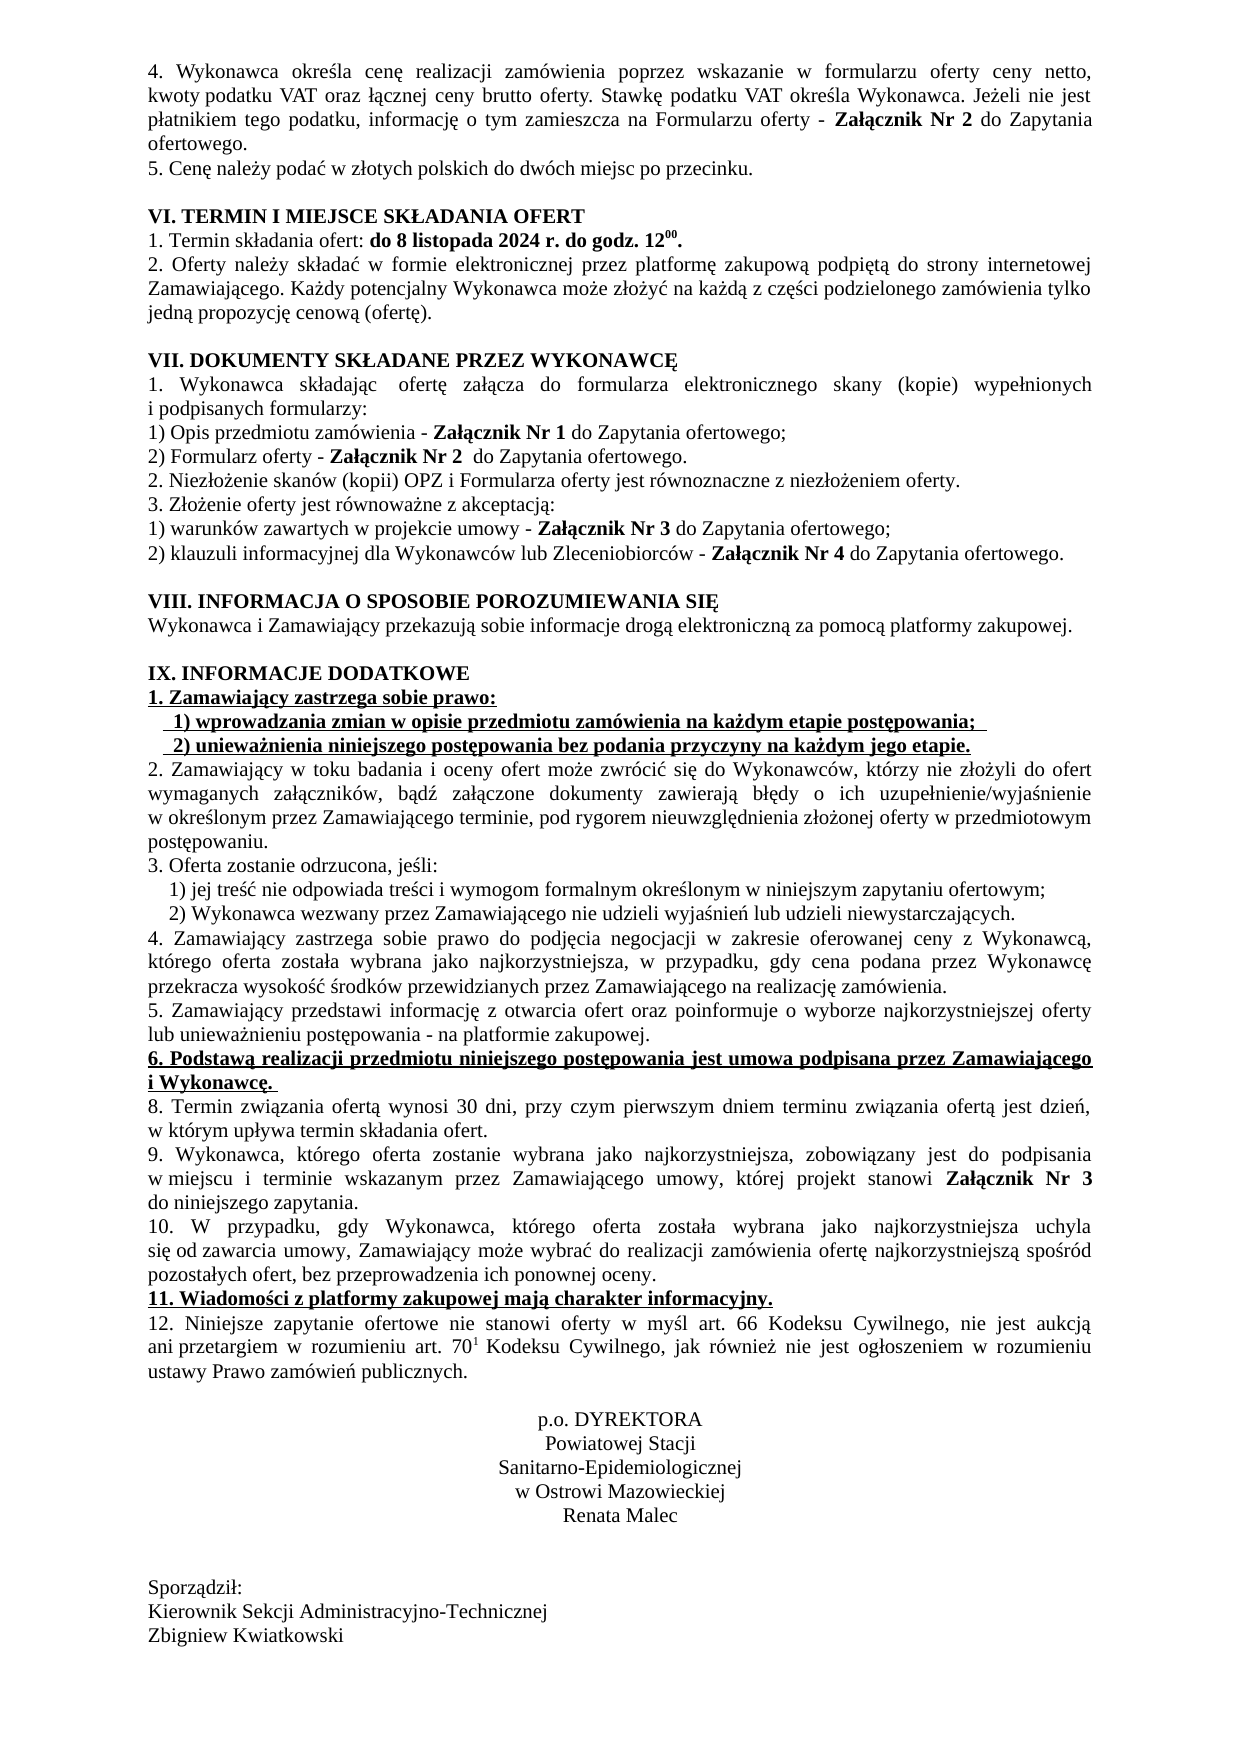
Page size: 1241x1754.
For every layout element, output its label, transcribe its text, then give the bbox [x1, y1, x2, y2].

text Powiatowej Stacji [148, 1431, 1093, 1455]
text 1) warunków zawartych w projekcie umowy - Załącznik Nr 3 do Zapytania ofertowego; [148, 516, 1093, 540]
text VIII. INFORMACJA O SPOSOBIE POROZUMIEWANIA SIĘ [148, 588, 1093, 613]
text 11. Wiadomości z platformy zakupowej mają charakter informacyjny. [148, 1286, 1093, 1310]
text IX. INFORMACJE DODATKOWE [148, 661, 1093, 685]
text 4. Zamawiający zastrzega sobie prawo do podjęcia negocjacji w zakresie oferowanej ceny z Wykonawcą, którego oferta została wybrana jako najkorzystniejsza, w przypadku, gdy cena podana przez Wykonawcę przekracza wysokość środków przewidzianych przez Zamawiającego na realizację zamówienia. [148, 925, 1093, 998]
text VII. DOKUMENTY SKŁADANE PRZEZ WYKONAWCĘ [148, 348, 1093, 372]
text 1. Wykonawca składając ofertę załącza do formularza elektronicznego skany (kopie) wypełnionych i podpisanych formularzy: [148, 372, 1093, 420]
text 1) wprowadzania zmian w opisie przedmiotu zamówienia na każdym etapie postępowania; [148, 709, 1093, 733]
text 1. Termin składania ofert: do 8 listopada 2024 r. do godz. 1200. [148, 228, 1093, 252]
text 2. Niezłożenie skanów (kopii) OPZ i Formularza oferty jest równoznaczne z niezłożeniem oferty. [148, 468, 1093, 492]
text Zbigniew Kwiatkowski [148, 1623, 1093, 1647]
text w Ostrowi Mazowieckiej [148, 1479, 1093, 1503]
text 1. Zamawiający zastrzega sobie prawo: [148, 685, 1093, 709]
text Sporządził: [148, 1575, 1093, 1599]
text 2. Zamawiający w toku badania i oceny ofert może zwrócić się do Wykonawców, którzy nie złożyli do ofert wymaganych załączników, bądź załączone dokumenty zawierają błędy o ich uzupełnienie/wyjaśnienie w określonym przez Zamawiającego terminie, pod rygorem nieuwzględnienia złożonej oferty w przedmiotowym postępowaniu. [148, 757, 1093, 853]
text 3. Złożenie oferty jest równoważne z akceptacją: [148, 492, 1093, 516]
text 8. Termin związania ofertą wynosi 30 dni, przy czym pierwszym dniem terminu związania ofertą jest dzień, w którym upływa termin składania ofert. [148, 1094, 1093, 1142]
text 1) jej treść nie odpowiada treści i wymogom formalnym określonym w niniejszym zapytaniu ofertowym; [148, 877, 1093, 901]
text 4. Wykonawca określa cenę realizacji zamówienia poprzez wskazanie w formularzu oferty ceny netto, kwoty podatku VAT oraz łącznej ceny brutto oferty. Stawkę podatku VAT określa Wykonawca. Jeżeli nie jest płatnikiem tego podatku, informację o tym zamieszcza na Formularzu oferty - Załącznik Nr 2 do Zapytania ofertowego. [148, 59, 1093, 155]
text 1) Opis przedmiotu zamówienia - Załącznik Nr 1 do Zapytania ofertowego; [148, 420, 1093, 444]
text 5. Cenę należy podać w złotych polskich do dwóch miejsc po przecinku. [148, 155, 1093, 179]
text 3. Oferta zostanie odrzucona, jeśli: [148, 853, 1093, 877]
text 6. Podstawą realizacji przedmiotu niniejszego postępowania jest umowa podpisana przez Zamawiającego i Wykonawcę. [148, 1068, 1093, 1094]
text 6. Podstawą realizacji przedmiotu niniejszego postępowania jest umowa podpisana przez Zamawiającego i Wykonawcę. [148, 1046, 1093, 1066]
text 2) Formularz oferty - Załącznik Nr 2 do Zapytania ofertowego. [148, 444, 1093, 468]
text 2) klauzuli informacyjnej dla Wykonawców lub Zleceniobiorców - Załącznik Nr 4 do Zapytania ofertowego. [148, 540, 1093, 564]
text 5. Zamawiający przedstawi informację z otwarcia ofert oraz poinformuje o wyborze najkorzystniejszej oferty lub unieważnieniu postępowania - na platformie zakupowej. [148, 998, 1093, 1046]
text Kierownik Sekcji Administracyjno-Technicznej [148, 1599, 1093, 1623]
text p.o. DYREKTORA [148, 1407, 1093, 1431]
text Wykonawca i Zamawiający przekazują sobie informacje drogą elektroniczną za pomocą platformy zakupowej. [148, 613, 1093, 637]
text 10. W przypadku, gdy Wykonawca, którego oferta została wybrana jako najkorzystniejsza uchyla się od zawarcia umowy, Zamawiający może wybrać do realizacji zamówienia ofertę najkorzystniejszą spośród pozostałych ofert, bez przeprowadzenia ich ponownej oceny. [148, 1214, 1093, 1286]
text 12. Niniejsze zapytanie ofertowe nie stanowi oferty w myśl art. 66 Kodeksu Cywilnego, nie jest aukcją ani przetargiem w rozumieniu art. 701 Kodeksu Cywilnego, jak również nie jest ogłoszeniem w rozumieniu ustawy Prawo zamówień publicznych. [148, 1310, 1093, 1383]
text VI. TERMIN I MIEJSCE SKŁADANIA OFERT [148, 203, 1093, 228]
text 2) Wykonawca wezwany przez Zamawiającego nie udzieli wyjaśnień lub udzieli niewystarczających. [148, 901, 1093, 925]
text Sanitarno-Epidemiologicznej [148, 1455, 1093, 1479]
text 9. Wykonawca, którego oferta zostanie wybrana jako najkorzystniejsza, zobowiązany jest do podpisania w miejscu i terminie wskazanym przez Zamawiającego umowy, której projekt stanowi Załącznik Nr 3 do niniejszego zapytania. [148, 1142, 1093, 1214]
text 2) unieważnienia niniejszego postępowania bez podania przyczyny na każdym jego etapie. [148, 733, 1093, 757]
text 2. Oferty należy składać w formie elektronicznej przez platformę zakupową podpiętą do strony internetowej Zamawiającego. Każdy potencjalny Wykonawca może złożyć na każdą z części podzielonego zamówienia tylko jedną propozycję cenową (ofertę). [148, 252, 1093, 324]
text Renata Malec [148, 1503, 1093, 1527]
